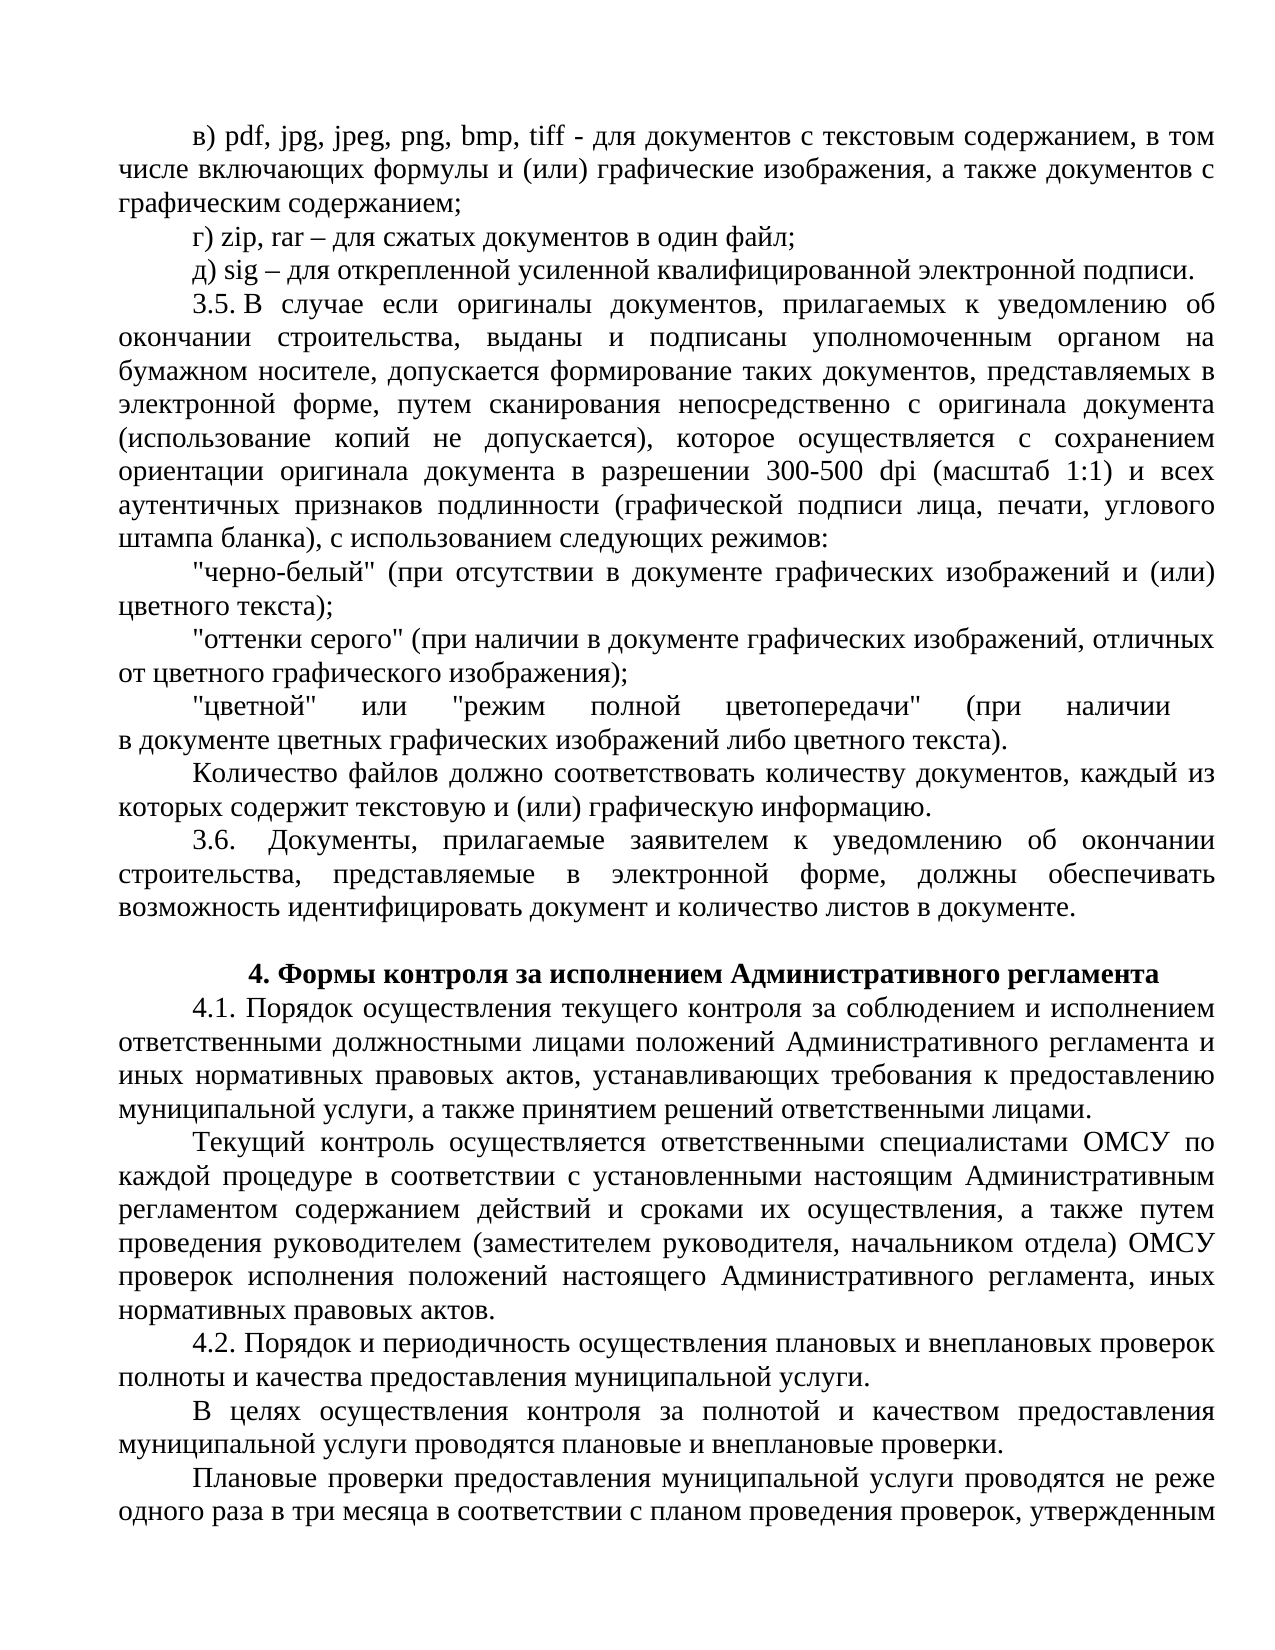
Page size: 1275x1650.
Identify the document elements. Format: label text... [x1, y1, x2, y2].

text г) zip, rar – для сжатых документов в один файл; [118, 219, 1216, 252]
text д) sig – для открепленной усиленной квалифицированной электронной подписи. [118, 252, 1216, 286]
text Количество файлов должно соответствовать количеству документов, каждый из которых содержит текстовую и (или) графическую информацию. [118, 755, 1216, 822]
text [118, 1460, 1216, 1527]
text Текущий контроль осуществляется ответственными специалистами ОМСУ по каждой процедуре в соответствии с установленными настоящим Административным регламентом содержанием действий и сроками их осуществления, а также путем проведения руководителем (заместителем руководителя, начальником отдела) ОМСУ проверок исполнения положений настоящего Административного регламента, иных нормативных правовых актов. [118, 1124, 1216, 1326]
text В целях осуществления контроля за полнотой и качеством предоставления муниципальной услуги проводятся плановые и внеплановые проверки. [118, 1393, 1216, 1460]
text 4. Формы контроля за исполнением Административного регламента [118, 957, 1216, 990]
text "черно-белый" (при отсутствии в документе графических изображений и (или) цветного текста); [118, 554, 1216, 621]
text 4.2. Порядок и периодичность осуществления плановых и внеплановых проверок полноты и качества предоставления муниципальной услуги. [118, 1326, 1216, 1393]
text 4.1. Порядок осуществления текущего контроля за соблюдением и исполнением ответственными должностными лицами положений Административного регламента и иных нормативных правовых актов, устанавливающих требования к предоставлению муниципальной услуги, а также принятием решений ответственными лицами. [118, 990, 1216, 1124]
text "цветной" или "режим полной цветопередачи" (при наличии в документе цветных графических изображений либо цветного текста). [118, 688, 1216, 755]
text в) pdf, jpg, jpeg, png, bmp, tiff - для документов с текстовым содержанием, в том числе включающих формулы и (или) графические изображения, а также документов с графическим содержанием; [118, 118, 1216, 219]
text 3.6. Документы, прилагаемые заявителем к уведомлению об окончании строительства, представляемые в электронной форме, должны обеспечивать возможность идентифицировать документ и количество листов в документе. [118, 822, 1216, 923]
text "оттенки серого" (при наличии в документе графических изображений, отличных от цветного графического изображения); [118, 621, 1216, 688]
text 3.5. В случае если оригиналы документов, прилагаемых к уведомлению об окончании строительства, выданы и подписаны уполномоченным органом на бумажном носителе, допускается формирование таких документов, представляемых в электронной форме, путем сканирования непосредственно с оригинала документа (использование копий не допускается), которое осуществляется с сохранением ориентации оригинала документа в разрешении 300-500 dpi (масштаб 1:1) и всех аутентичных признаков подлинности (графической подписи лица, печати, углового штампа бланка), с использованием следующих режимов: [118, 286, 1216, 554]
